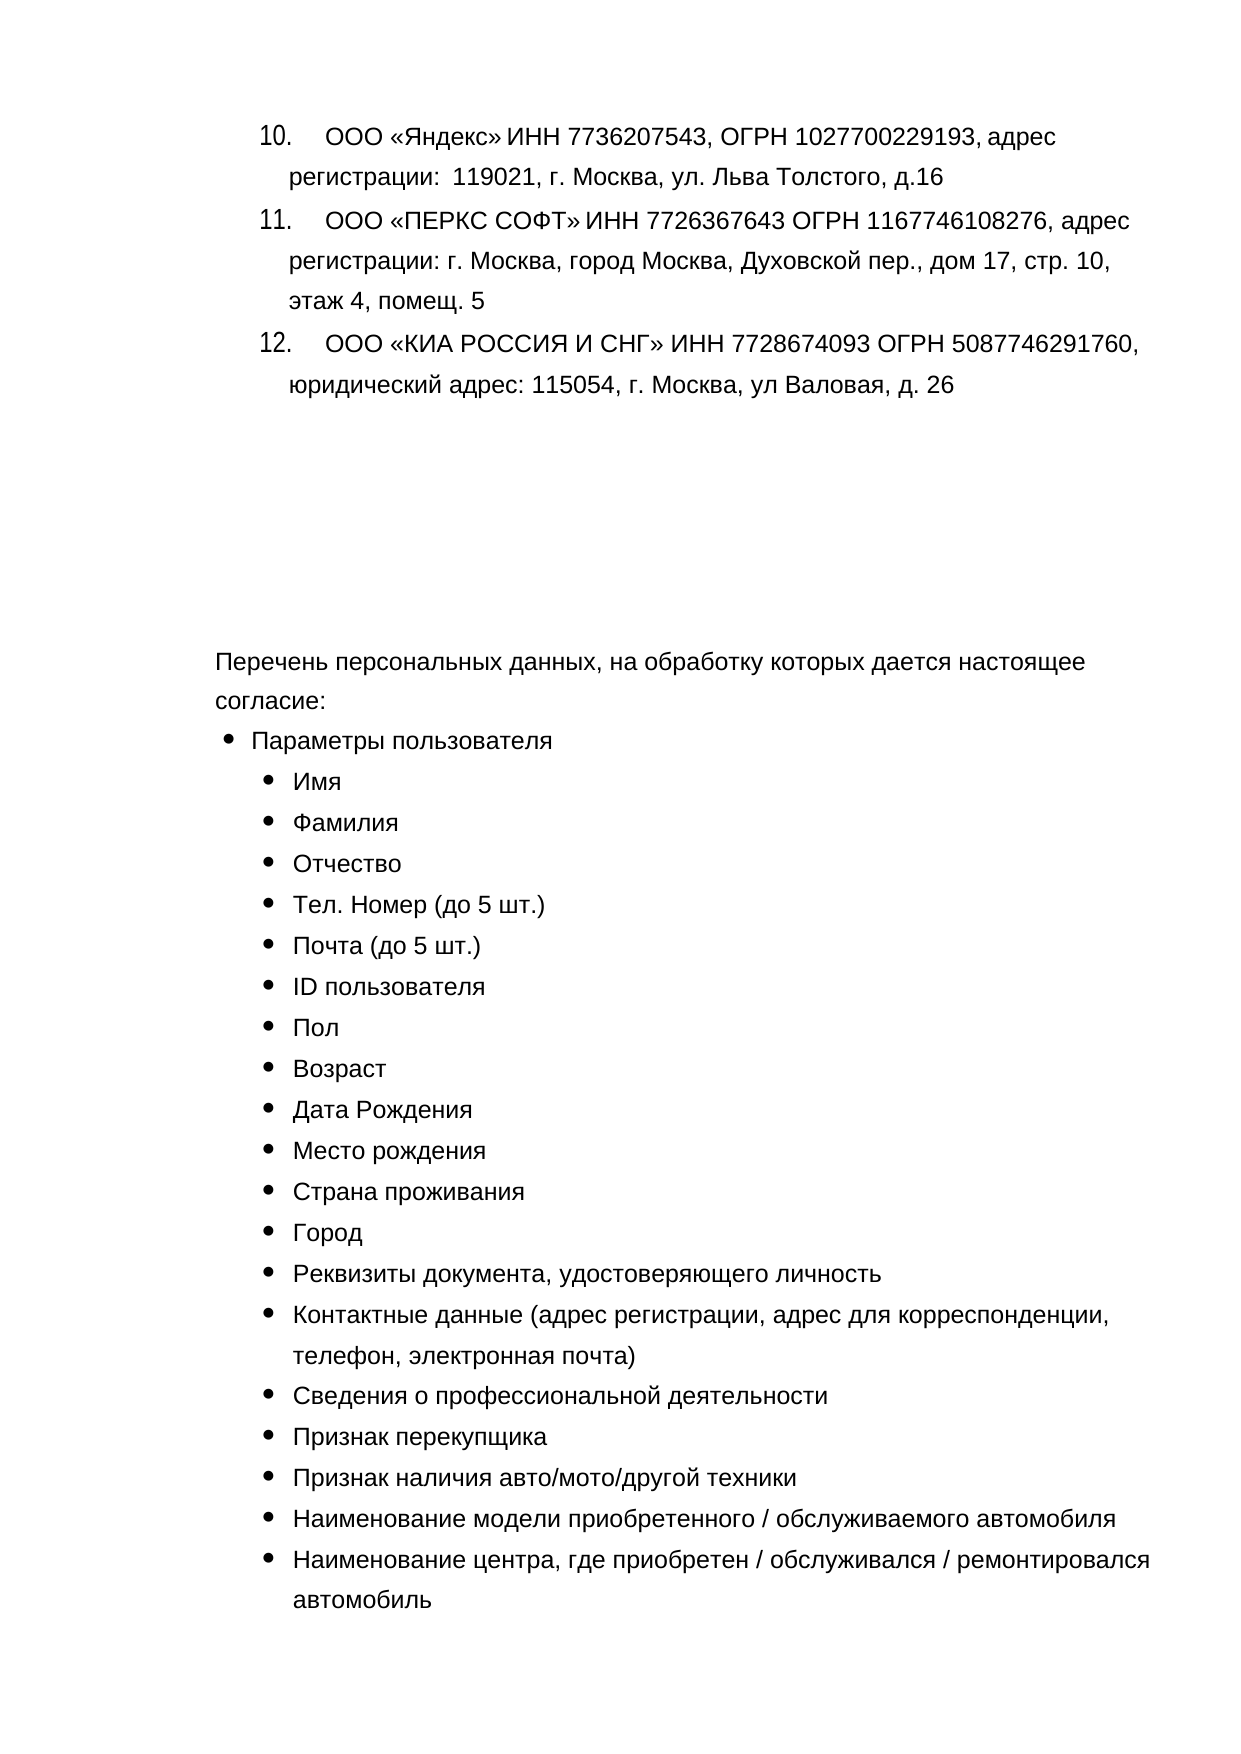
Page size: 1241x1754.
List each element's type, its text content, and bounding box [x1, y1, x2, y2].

list Дата Рождения [263, 1095, 1152, 1125]
list Возраст [263, 1054, 1152, 1084]
text Перечень персональных данных, на обработку которых дается настоящее согласие: [215, 647, 1152, 715]
list Параметры пользователя [224, 726, 1152, 756]
list Почта (до 5 шт.) [263, 931, 1152, 961]
list ID пользователя [263, 972, 1152, 1002]
list Пол [263, 1013, 1152, 1043]
list Город [263, 1218, 1152, 1248]
list Признак перекупщика [263, 1422, 1152, 1452]
list Отчество [263, 849, 1152, 879]
list Наименование центра, где приобретен / обслуживался / ремонтировался автомобиль [263, 1545, 1152, 1614]
list Реквизиты документа, удостоверяющего личность [263, 1259, 1152, 1289]
list ООО «ПЕРКС СОФТ» ИНН 7726367643 ОГРН 1167746108276, адрес регистрации: г. Москва, город Москва, Духовской пер., дом 17, стр. 10, этаж 4, помещ. 5 [259, 202, 1152, 314]
list Тел. Номер (до 5 шт.) [263, 890, 1152, 920]
list Страна проживания [263, 1177, 1152, 1207]
list Сведения о профессиональной деятельности [263, 1381, 1152, 1411]
list ООО «КИА РОССИЯ И СНГ» ИНН 7728674093 ОГРН 5087746291760, юридический адрес: 115054, г. Москва, ул Валовая, д. 26 [259, 325, 1152, 398]
list Фамилия [263, 808, 1152, 838]
list Контактные данные (адрес регистрации, адрес для корреспонденции, телефон, электронная почта) [263, 1301, 1152, 1370]
list ООО «Яндекс» ИНН 7736207543, ОГРН 1027700229193, адрес регистрации: 119021, г. Москва, ул. Льва Толстого, д.16 [259, 118, 1152, 191]
list Имя [263, 767, 1152, 797]
list Место рождения [263, 1136, 1152, 1166]
list Наименование модели приобретенного / обслуживаемого автомобиля [263, 1504, 1152, 1534]
list Признак наличия авто/мото/другой техники [263, 1463, 1152, 1493]
